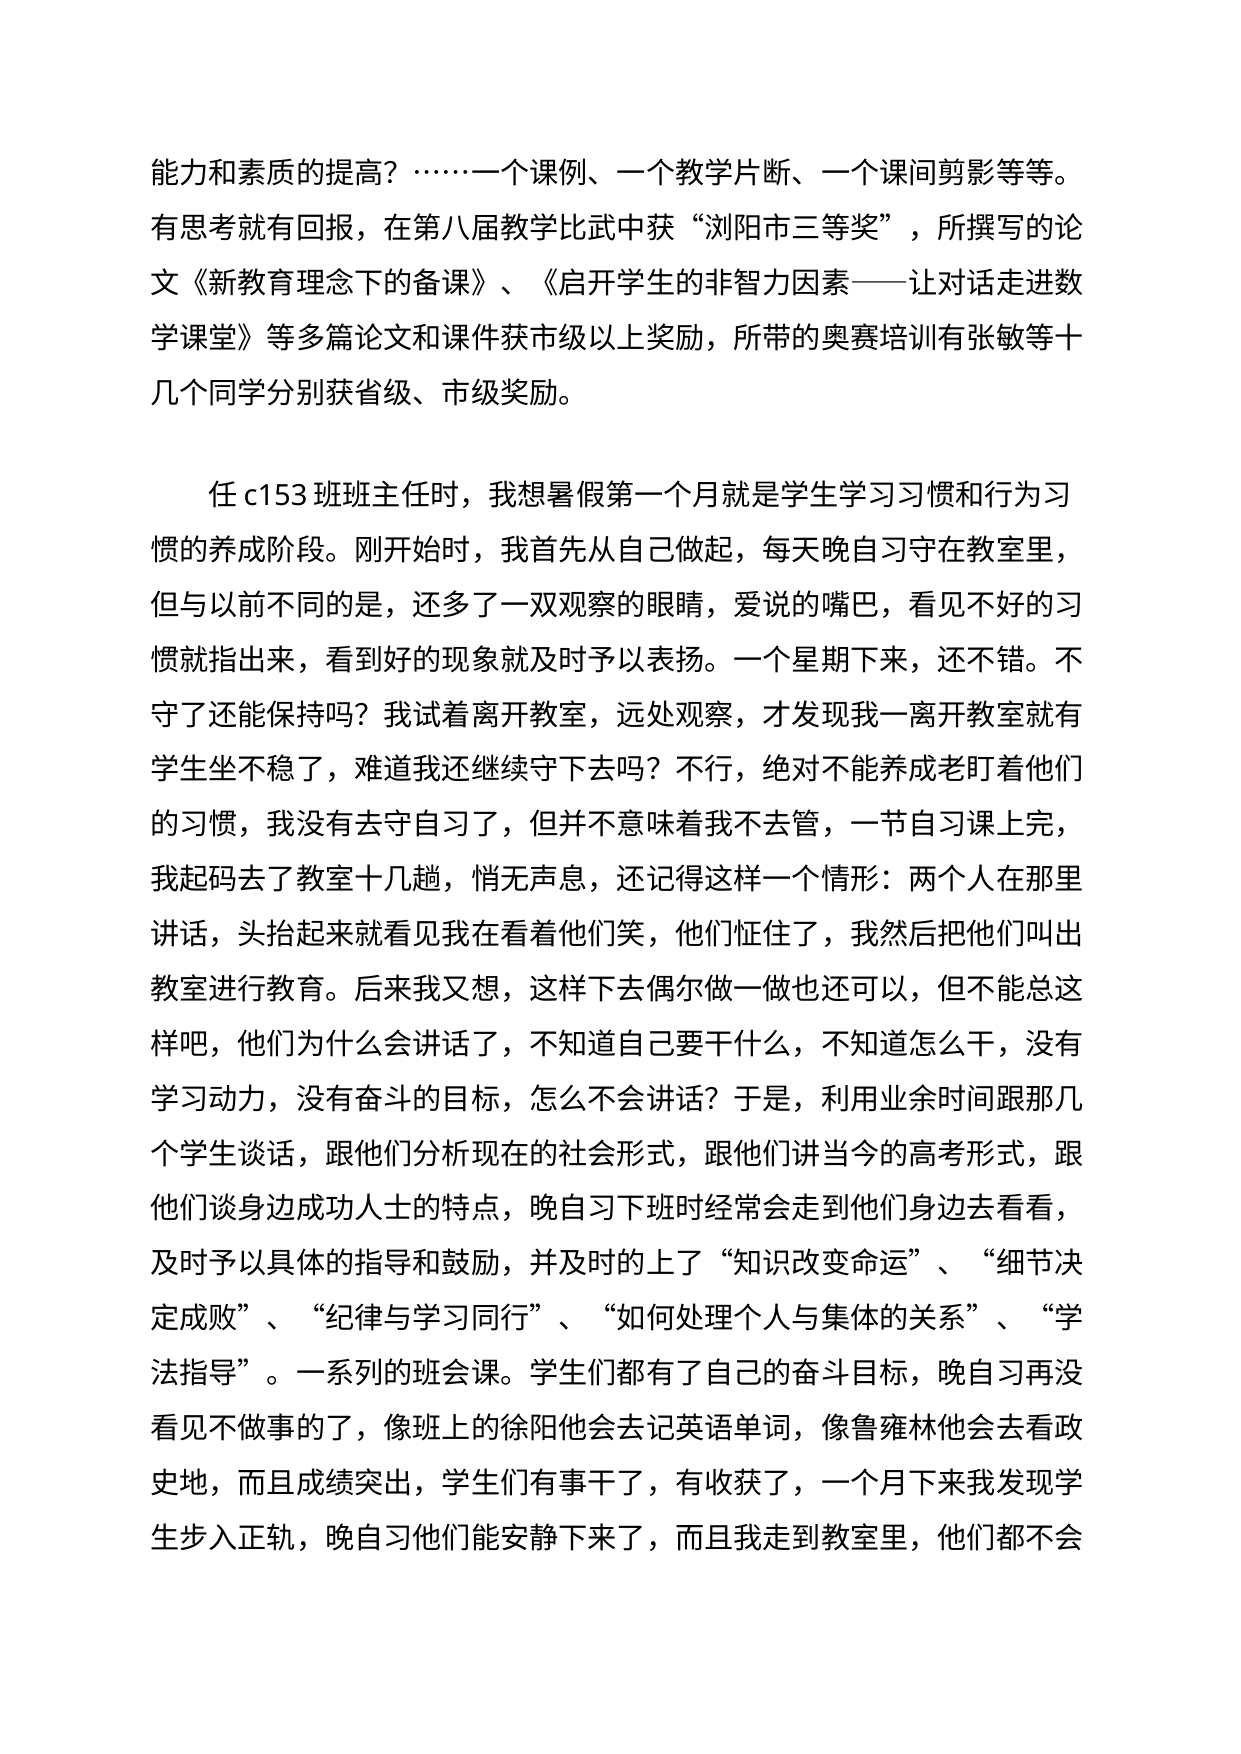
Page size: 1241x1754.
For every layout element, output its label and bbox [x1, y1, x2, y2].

text [150, 150, 1090, 412]
text [150, 471, 1090, 1557]
